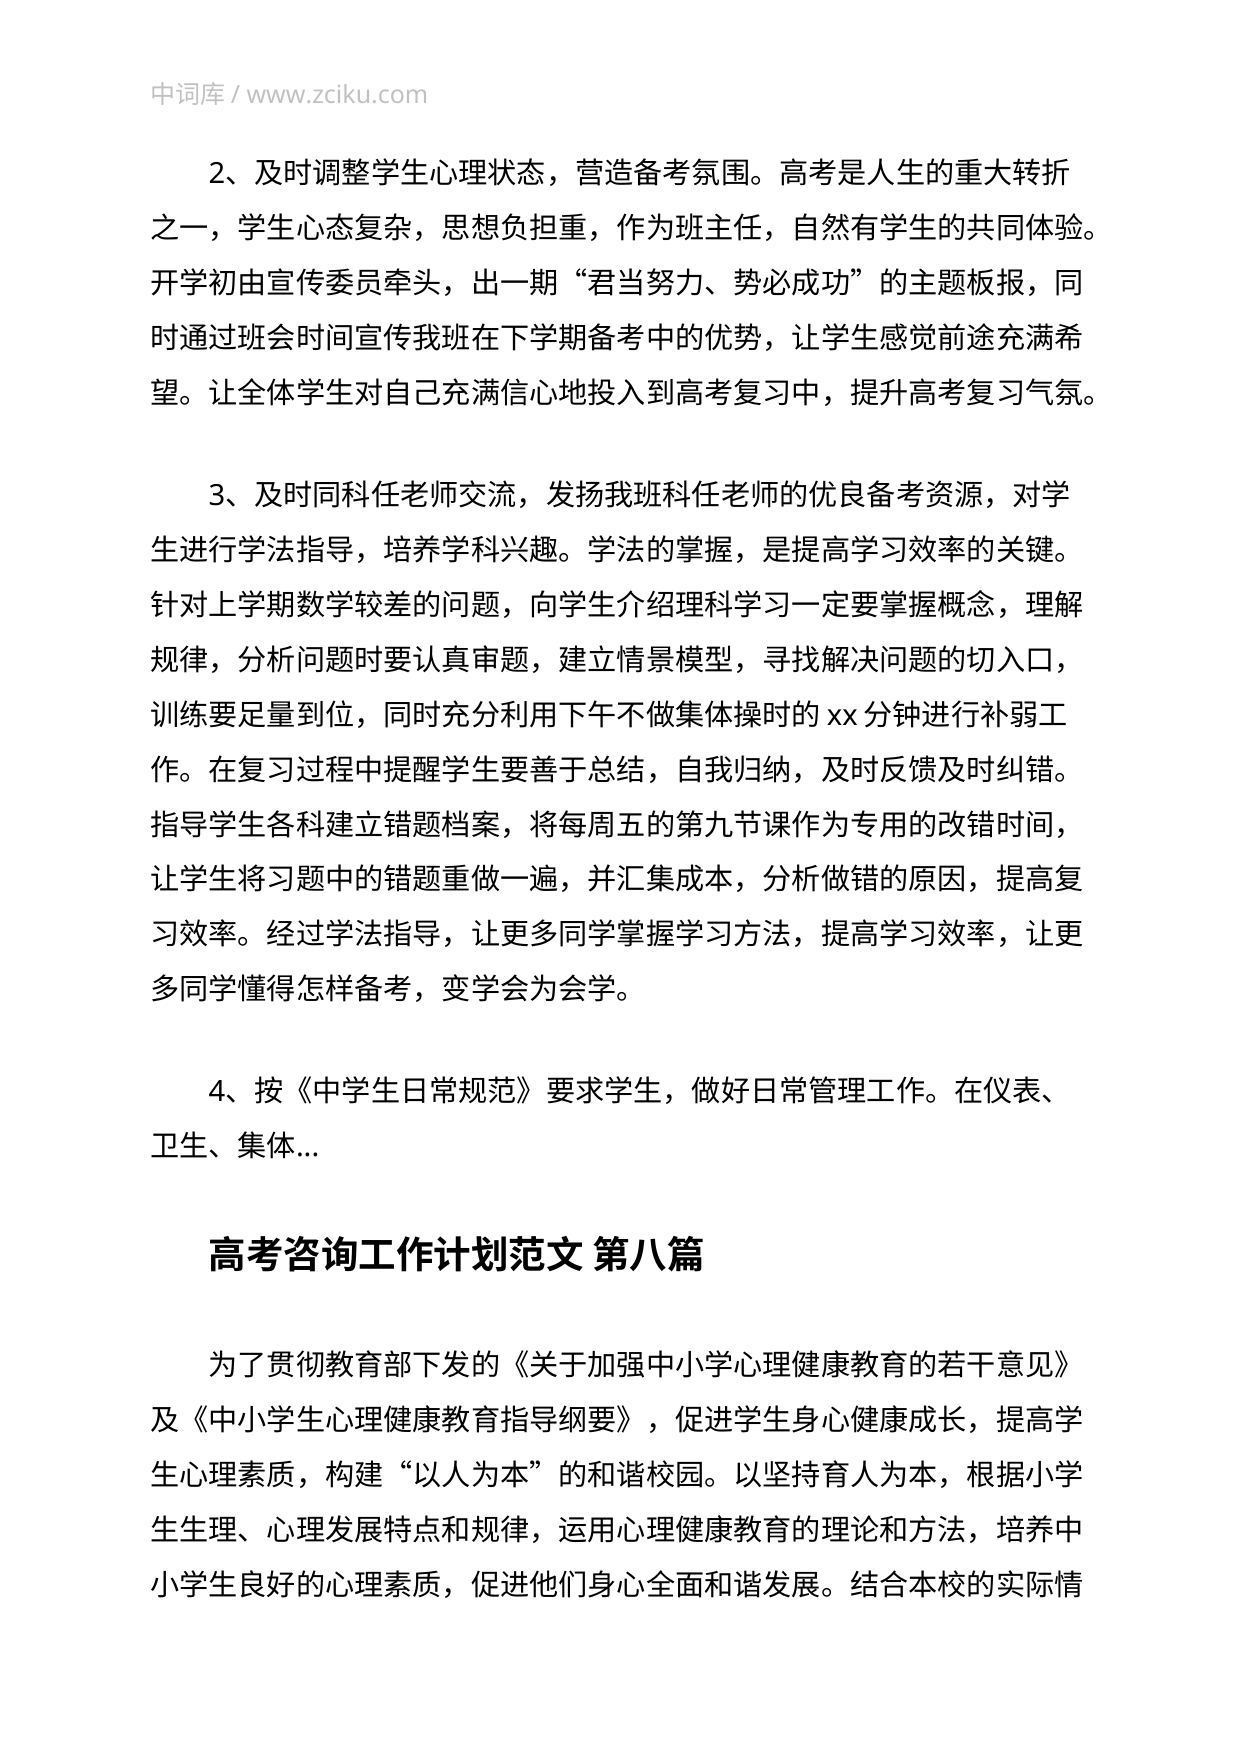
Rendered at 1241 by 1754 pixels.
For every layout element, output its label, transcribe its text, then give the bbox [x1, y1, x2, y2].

text 高考咨询工作计划范文 第八篇 [150, 1224, 1090, 1279]
text 3、及时同科任老师交流，发扬我班科任老师的优良备考资源，对学生进行学法指导，培养学科兴趣。学法的掌握，是提高学习效率的关键。针对上学期数学较差的问题，向学生介绍理科学习一定要掌握概念，理解规律，分析问题时要认真审题，建立情景模型，寻找解决问题的切入口，训练要足量到位，同时充分利用下午不做集体操时的xx分钟进行补弱工作。在复习过程中提醒学生要善于总结，自我归纳，及时反馈及时纠错。指导学生各科建立错题档案，将每周五的第九节课作为专用的改错时间，让学生将习题中的错题重做一遍，并汇集成本，分析做错的原因，提高复习效率。经过学法指导，让更多同学掌握学习方法，提高学习效率，让更多同学懂得怎样备考，变学会为会学。 [150, 471, 1090, 1008]
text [150, 1342, 1090, 1604]
text 4、按《中学生日常规范》要求学生，做好日常管理工作。在仪表、卫生、集体... [150, 1067, 1090, 1165]
text 2、及时调整学生心理状态，营造备考氛围。高考是人生的重大转折之一，学生心态复杂，思想负担重，作为班主任，自然有学生的共同体验。开学初由宣传委员牵头，出一期“君当努力、势必成功”的主题板报，同时通过班会时间宣传我班在下学期备考中的优势，让学生感觉前途充满希望。让全体学生对自己充满信心地投入到高考复习中，提升高考复习气氛。 [150, 150, 1090, 412]
